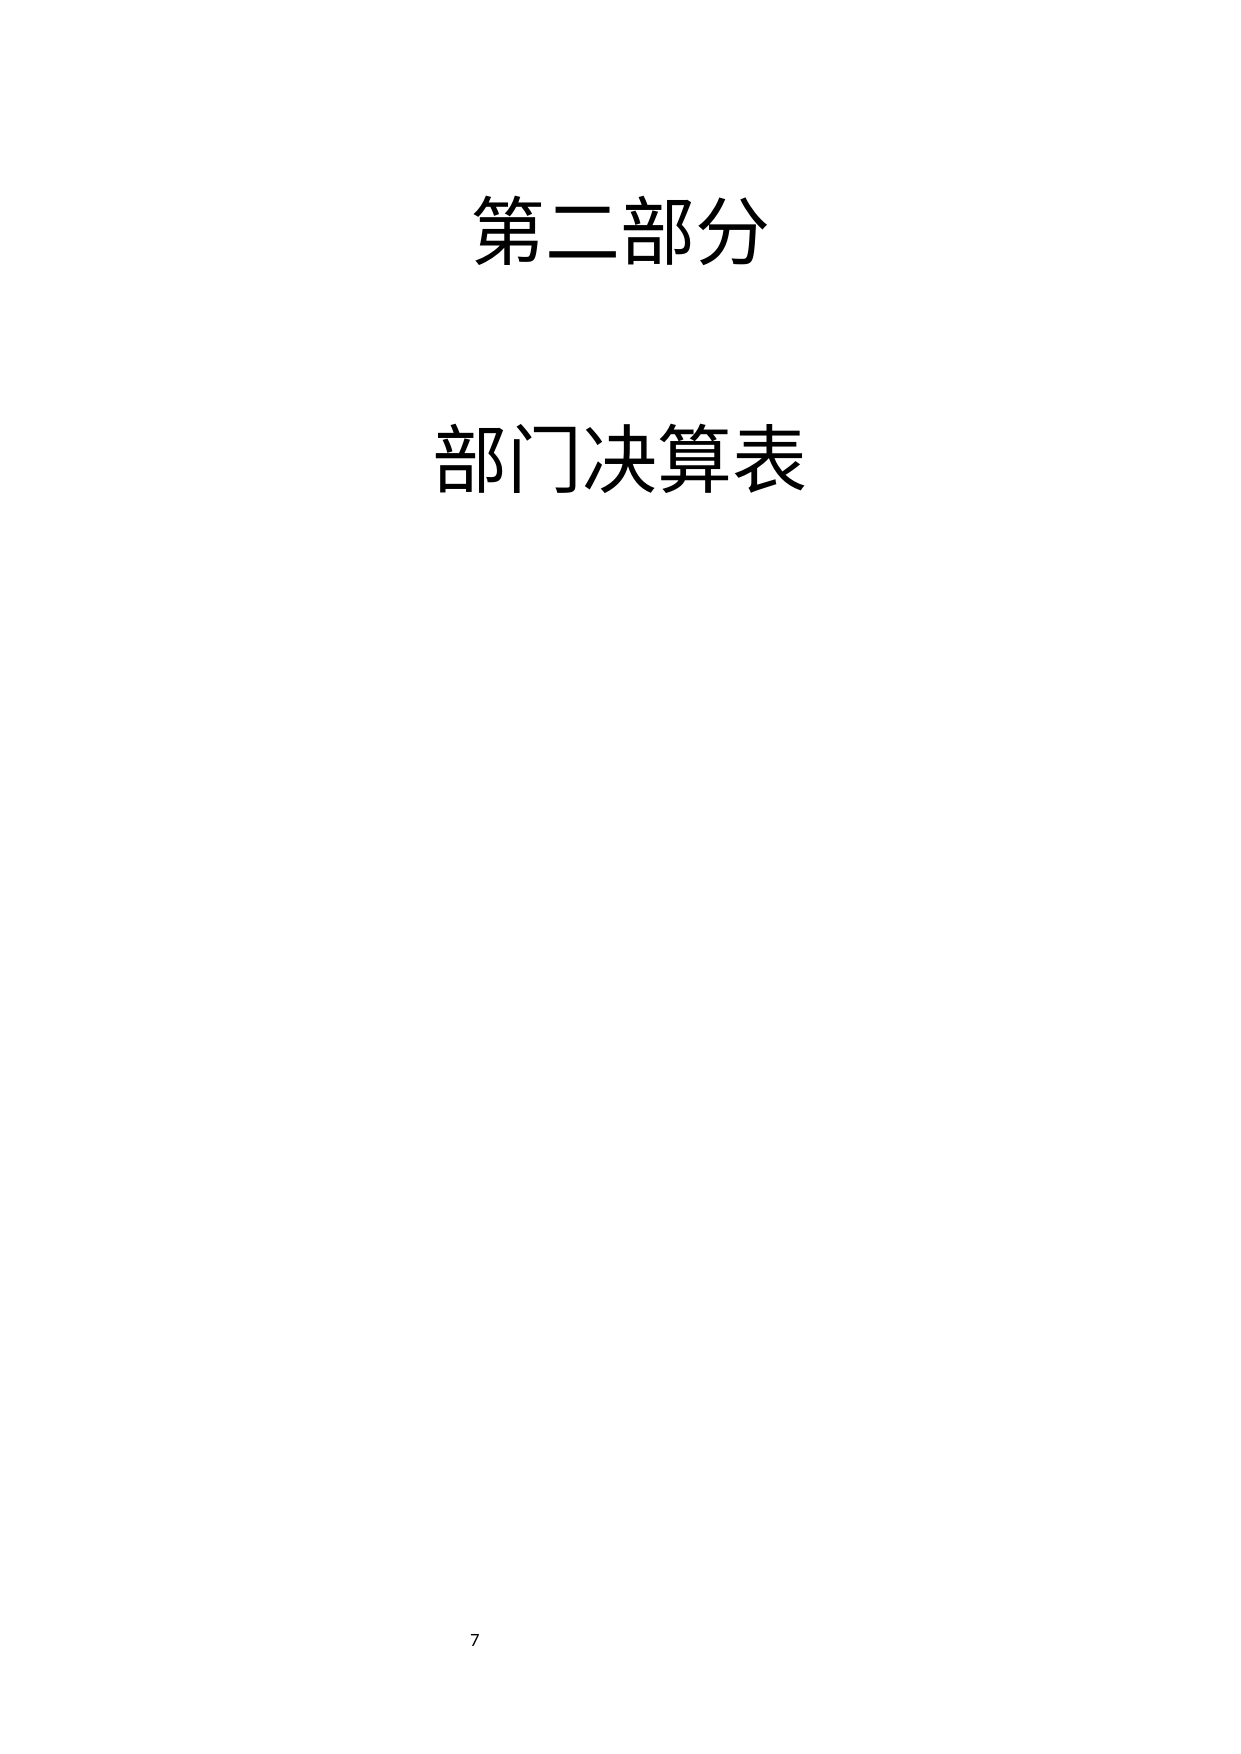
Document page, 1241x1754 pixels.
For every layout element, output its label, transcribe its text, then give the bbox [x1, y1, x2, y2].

text 第二部分 [187, 162, 1053, 292]
text 部门决算表 [187, 389, 1053, 519]
